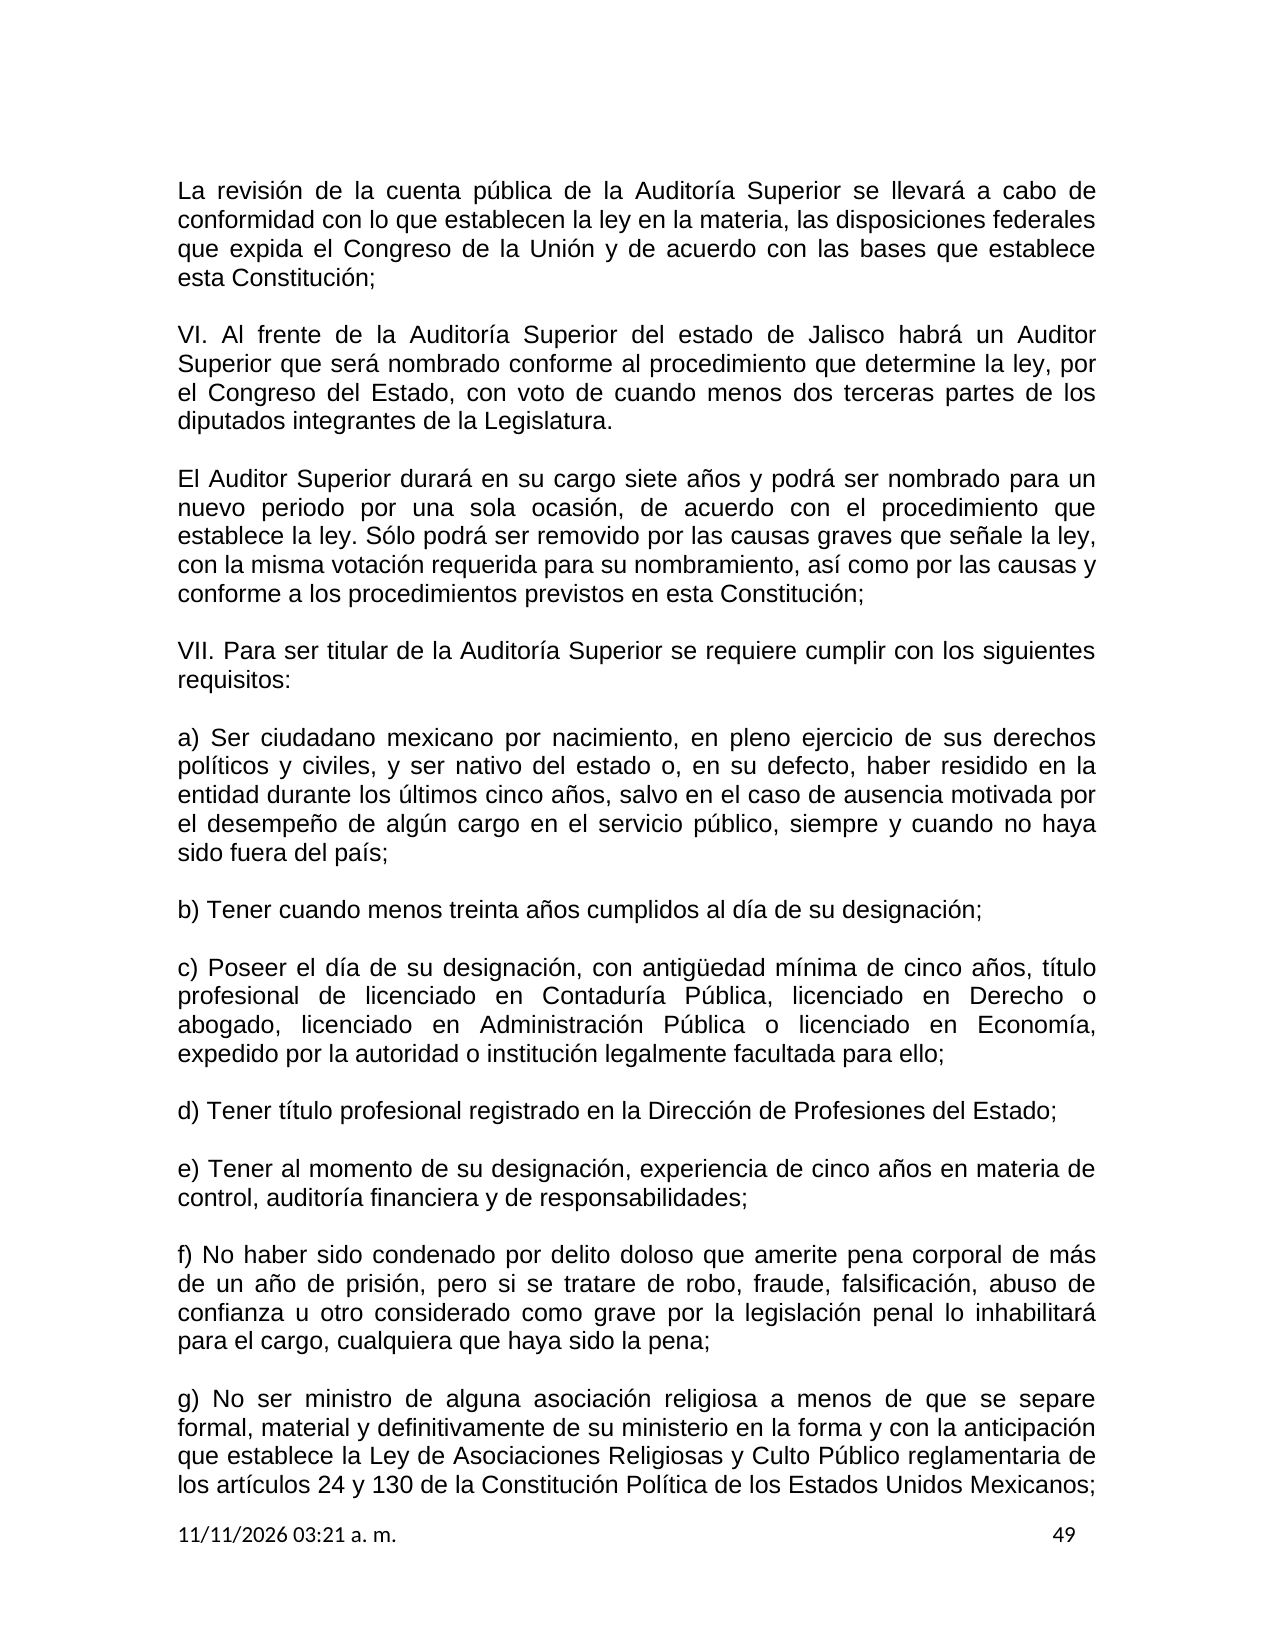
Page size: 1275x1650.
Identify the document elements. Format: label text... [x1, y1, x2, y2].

text La revisión de la cuenta pública de la Auditoría Superior se llevará a cabo de conformidad con lo que establecen la ley en la materia, las disposiciones federales que expida el Congreso de la Unión y de acuerdo con las bases que establece esta Constitución; [177, 176, 1098, 291]
text c) Poseer el día de su designación, con antigüedad mínima de cinco años, título profesional de licenciado en Contaduría Pública, licenciado en Derecho o abogado, licenciado en Administración Pública o licenciado en Economía, expedido por la autoridad o institución legalmente facultada para ello; [177, 953, 1098, 1068]
text a) Ser ciudadano mexicano por nacimiento, en pleno ejercicio de sus derechos políticos y civiles, y ser nativo del estado o, en su defecto, haber residido en la entidad durante los últimos cinco años, salvo en el caso de ausencia motivada por el desempeño de algún cargo en el servicio público, siempre y cuando no haya sido fuera del país; [177, 723, 1098, 866]
text El Auditor Superior durará en su cargo siete años y podrá ser nombrado para un nuevo periodo por una sola ocasión, de acuerdo con el procedimiento que establece la ley. Sólo podrá ser removido por las causas graves que señale la ley, con la misma votación requerida para su nombramiento, así como por las causas y conforme a los procedimientos previstos en esta Constitución; [177, 464, 1098, 608]
text VII. Para ser titular de la Auditoría Superior se requiere cumplir con los siguientes requisitos: [177, 636, 1098, 694]
text f) No haber sido condenado por delito doloso que amerite pena corporal de más de un año de prisión, pero si se tratare de robo, fraude, falsificación, abuso de confianza u otro considerado como grave por la legislación penal lo inhabilitará para el cargo, cualquiera que haya sido la pena; [177, 1240, 1098, 1355]
text g) No ser ministro de alguna asociación religiosa a menos de que se separe formal, material y definitivamente de su ministerio en la forma y con la anticipación que establece la Ley de Asociaciones Religiosas y Culto Público reglamentaria de los artículos 24 y 130 de la Constitución Política de los Estados Unidos Mexicanos; [177, 1384, 1098, 1499]
text d) Tener título profesional registrado en la Dirección de Profesiones del Estado; [177, 1096, 1098, 1125]
text VI. Al frente de la Auditoría Superior del estado de Jalisco habrá un Auditor Superior que será nombrado conforme al procedimiento que determine la ley, por el Congreso del Estado, con voto de cuando menos dos terceras partes de los diputados integrantes de la Legislatura. [177, 320, 1098, 435]
text b) Tener cuando menos treinta años cumplidos al día de su designación; [177, 895, 1098, 924]
text e) Tener al momento de su designación, experiencia de cinco años en materia de control, auditoría financiera y de responsabilidades; [177, 1154, 1098, 1211]
